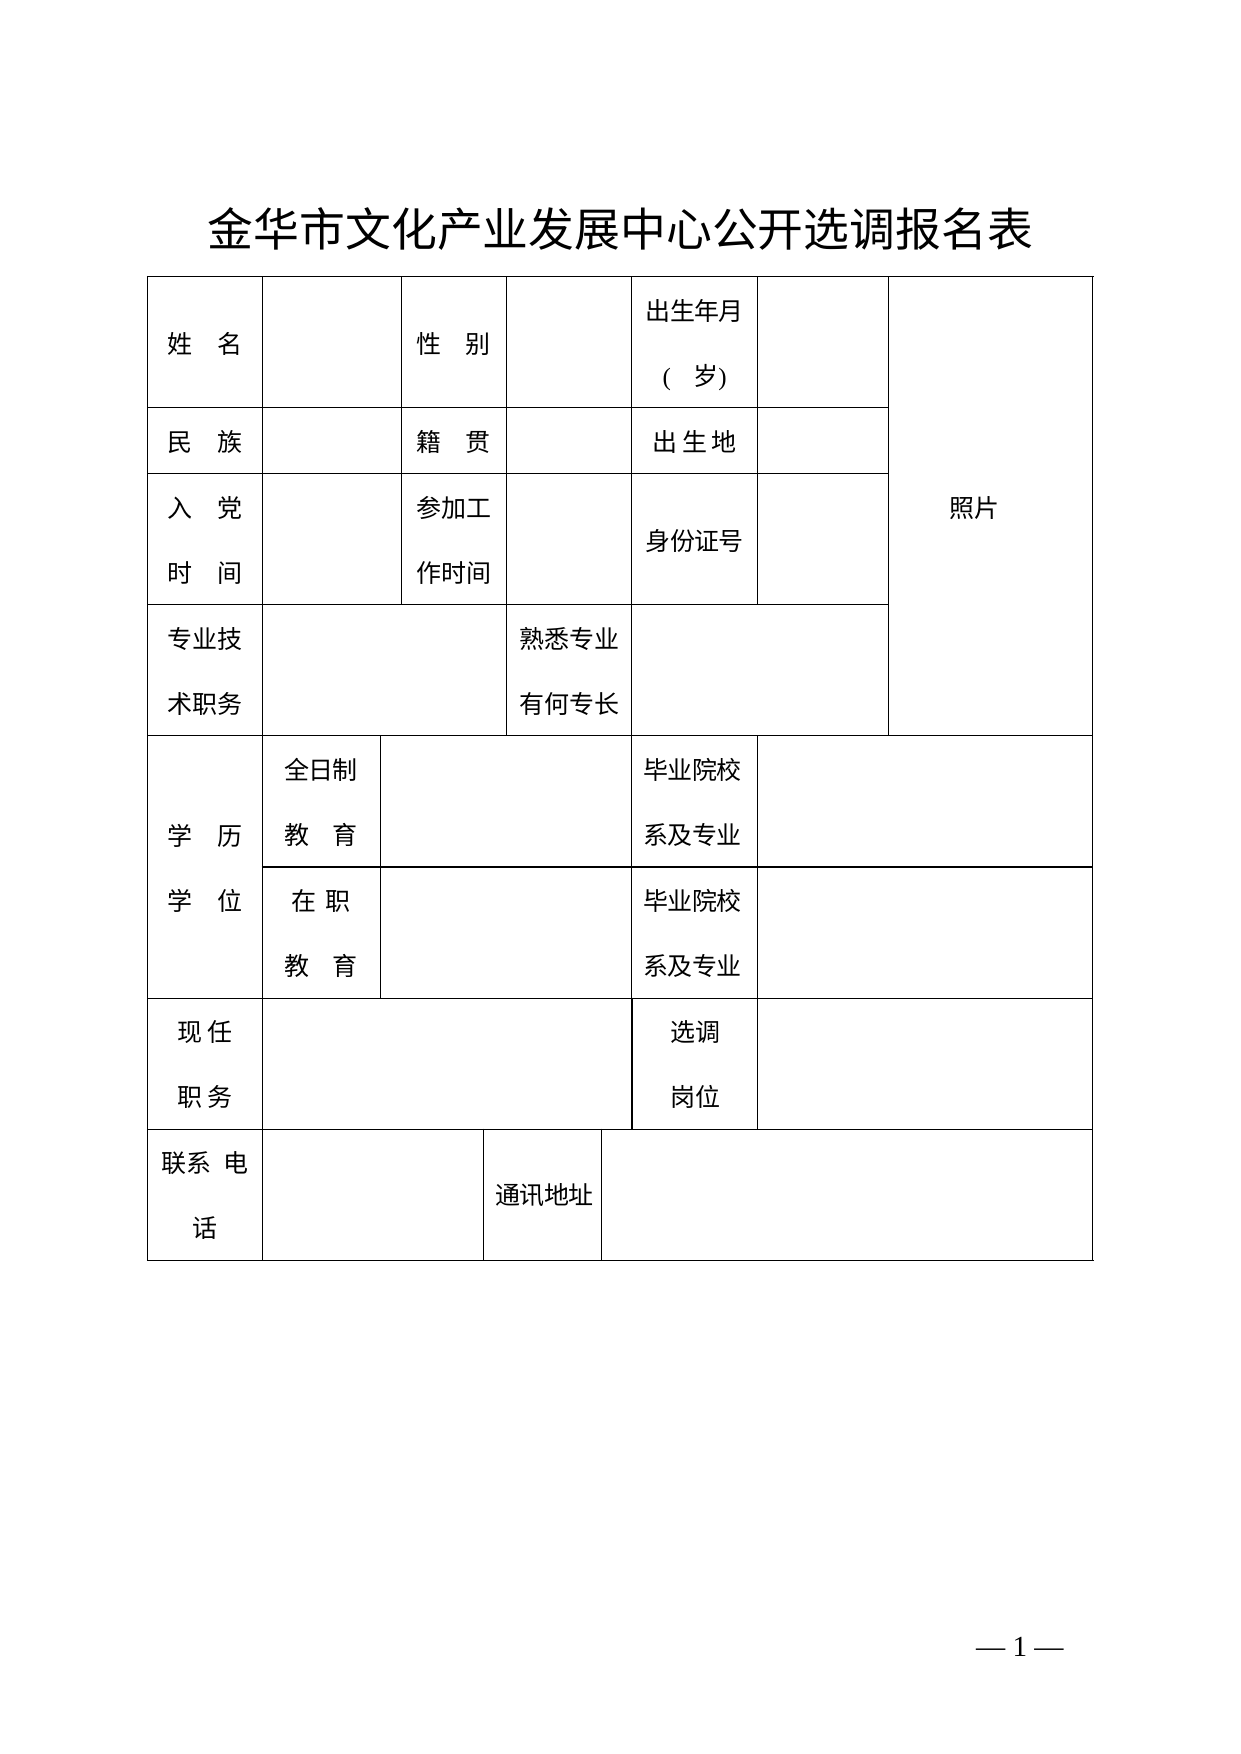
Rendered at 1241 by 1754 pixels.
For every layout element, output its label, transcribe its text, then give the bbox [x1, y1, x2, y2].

table_header 姓 名 [148, 277, 262, 407]
table_header 照片 [889, 277, 1092, 735]
table_cell 全日制 教 育 [263, 736, 380, 866]
table_cell [758, 999, 1092, 1128]
table_header [507, 277, 631, 407]
table_cell 在 职 教 育 [263, 868, 380, 997]
table_header 出生年月 ( 岁) [632, 277, 757, 407]
table_cell 毕业院校 系及专业 [632, 736, 757, 866]
table_cell [263, 474, 401, 604]
table_cell 选调 岗位 [633, 999, 757, 1128]
table_cell [263, 999, 631, 1128]
table_cell [758, 408, 888, 473]
table_cell [381, 868, 631, 997]
table_cell [602, 1130, 1092, 1259]
table_cell 通讯地址 [484, 1130, 601, 1259]
table_cell [632, 605, 888, 735]
table_cell 现 任 职 务 [148, 999, 262, 1128]
table_cell [507, 474, 631, 604]
table_header [263, 277, 401, 407]
table_cell 籍 贯 [402, 408, 506, 473]
table_cell 参加工作时间 [402, 474, 506, 604]
table_cell 身份证号 [632, 474, 757, 604]
table_cell 入 党 时 间 [148, 474, 262, 604]
table_cell 联系 电话 [148, 1130, 262, 1259]
table_cell [758, 474, 888, 604]
table_cell [263, 1130, 483, 1259]
table_header 性 别 [402, 277, 506, 407]
table_cell [758, 736, 1092, 866]
table_cell 熟悉专业有何专长 [507, 605, 631, 735]
table_cell 毕业院校 系及专业 [632, 868, 757, 997]
table_cell [263, 408, 401, 473]
table_cell 民 族 [148, 408, 262, 473]
table_header [758, 277, 888, 407]
table_cell [263, 605, 506, 735]
table_cell [381, 736, 631, 866]
table_cell [507, 408, 631, 473]
table_cell [758, 868, 1092, 997]
table_cell 专业技 术职务 [148, 605, 262, 735]
table_cell 学 历 学 位 [148, 736, 262, 997]
table_cell 出 生 地 [632, 408, 757, 473]
text 金华市文化产业发展中心公开选调报名表 [177, 178, 1063, 276]
